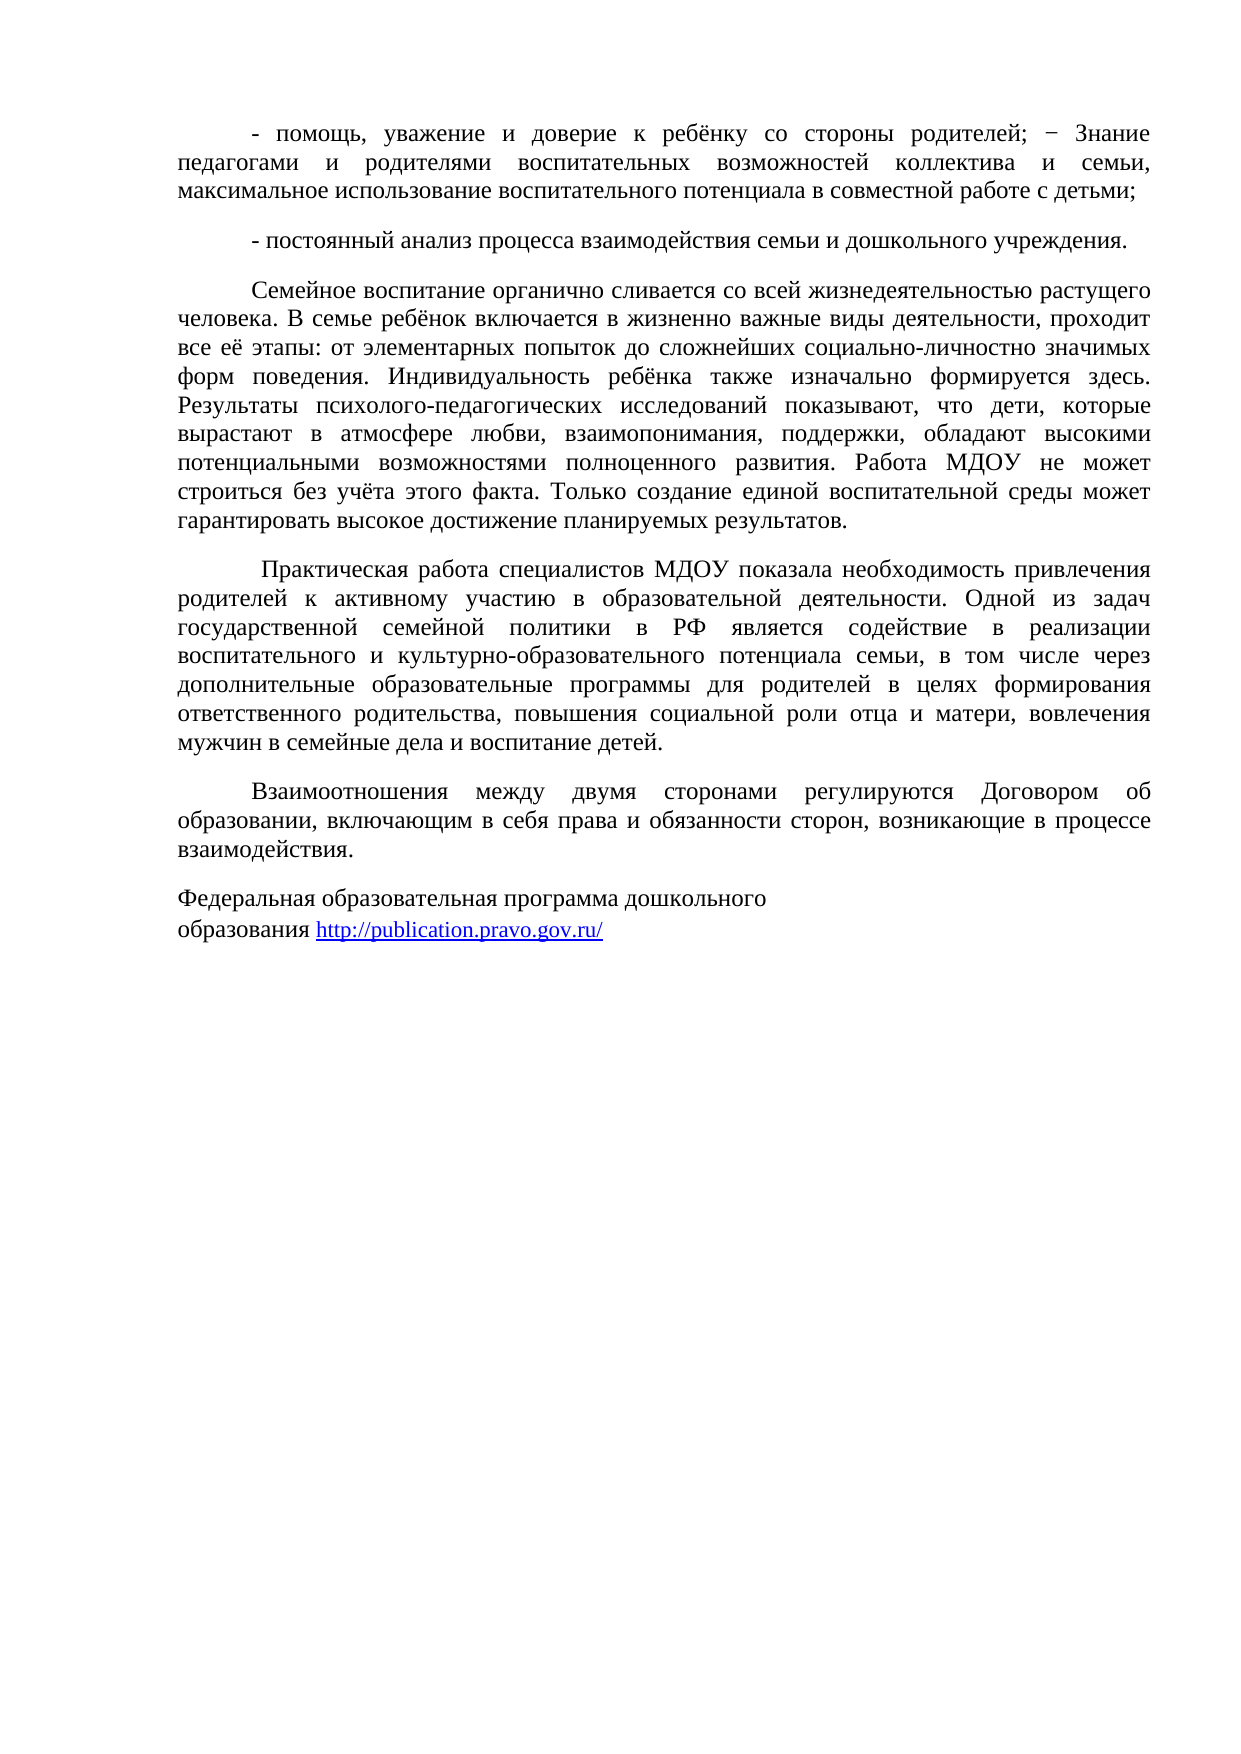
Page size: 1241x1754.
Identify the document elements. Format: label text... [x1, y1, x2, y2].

text Семейное воспитание органично сливается со всей жизнедеятельностью растущего человека. В семье ребёнок включается в жизненно важные виды деятельности, проходит все её этапы: от элементарных попыток до сложнейших социально-личностно значимых форм поведения. Индивидуальность ребёнка также изначально формируется здесь. Результаты психолого-педагогических исследований показывают, что дети, которые вырастают в атмосфере любви, взаимопонимания, поддержки, обладают высокими потенциальными возможностями полноценного развития. Работа МДОУ не может строиться без учёта этого факта. Только создание единой воспитательной среды может гарантировать высокое достижение планируемых результатов. [177, 275, 1152, 533]
text - помощь, уважение и доверие к ребёнку со стороны родителей; − Знание педагогами и родителями воспитательных возможностей коллектива и семьи, максимальное использование воспитательного потенциала в совместной работе с детьми; [177, 118, 1152, 204]
text Федеральная образовательная программа дошкольного образования http://publication.pravo.gov.ru/ [177, 883, 1152, 943]
text Практическая работа специалистов МДОУ показала необходимость привлечения родителей к активному участию в образовательной деятельности. Одной из задач государственной семейной политики в РФ является содействие в реализации воспитательного и культурно-образовательного потенциала семьи, в том числе через дополнительные образовательные программы для родителей в целях формирования ответственного родительства, повышения социальной роли отца и матери, вовлечения мужчин в семейные дела и воспитание детей. [177, 554, 1152, 756]
text Взаимоотношения между двумя сторонами регулируются Договором об образовании, включающим в себя права и обязанности сторон, возникающие в процессе взаимодействия. [177, 776, 1152, 863]
text - постоянный анализ процесса взаимодействия семьи и дошкольного учреждения. [177, 225, 1152, 254]
